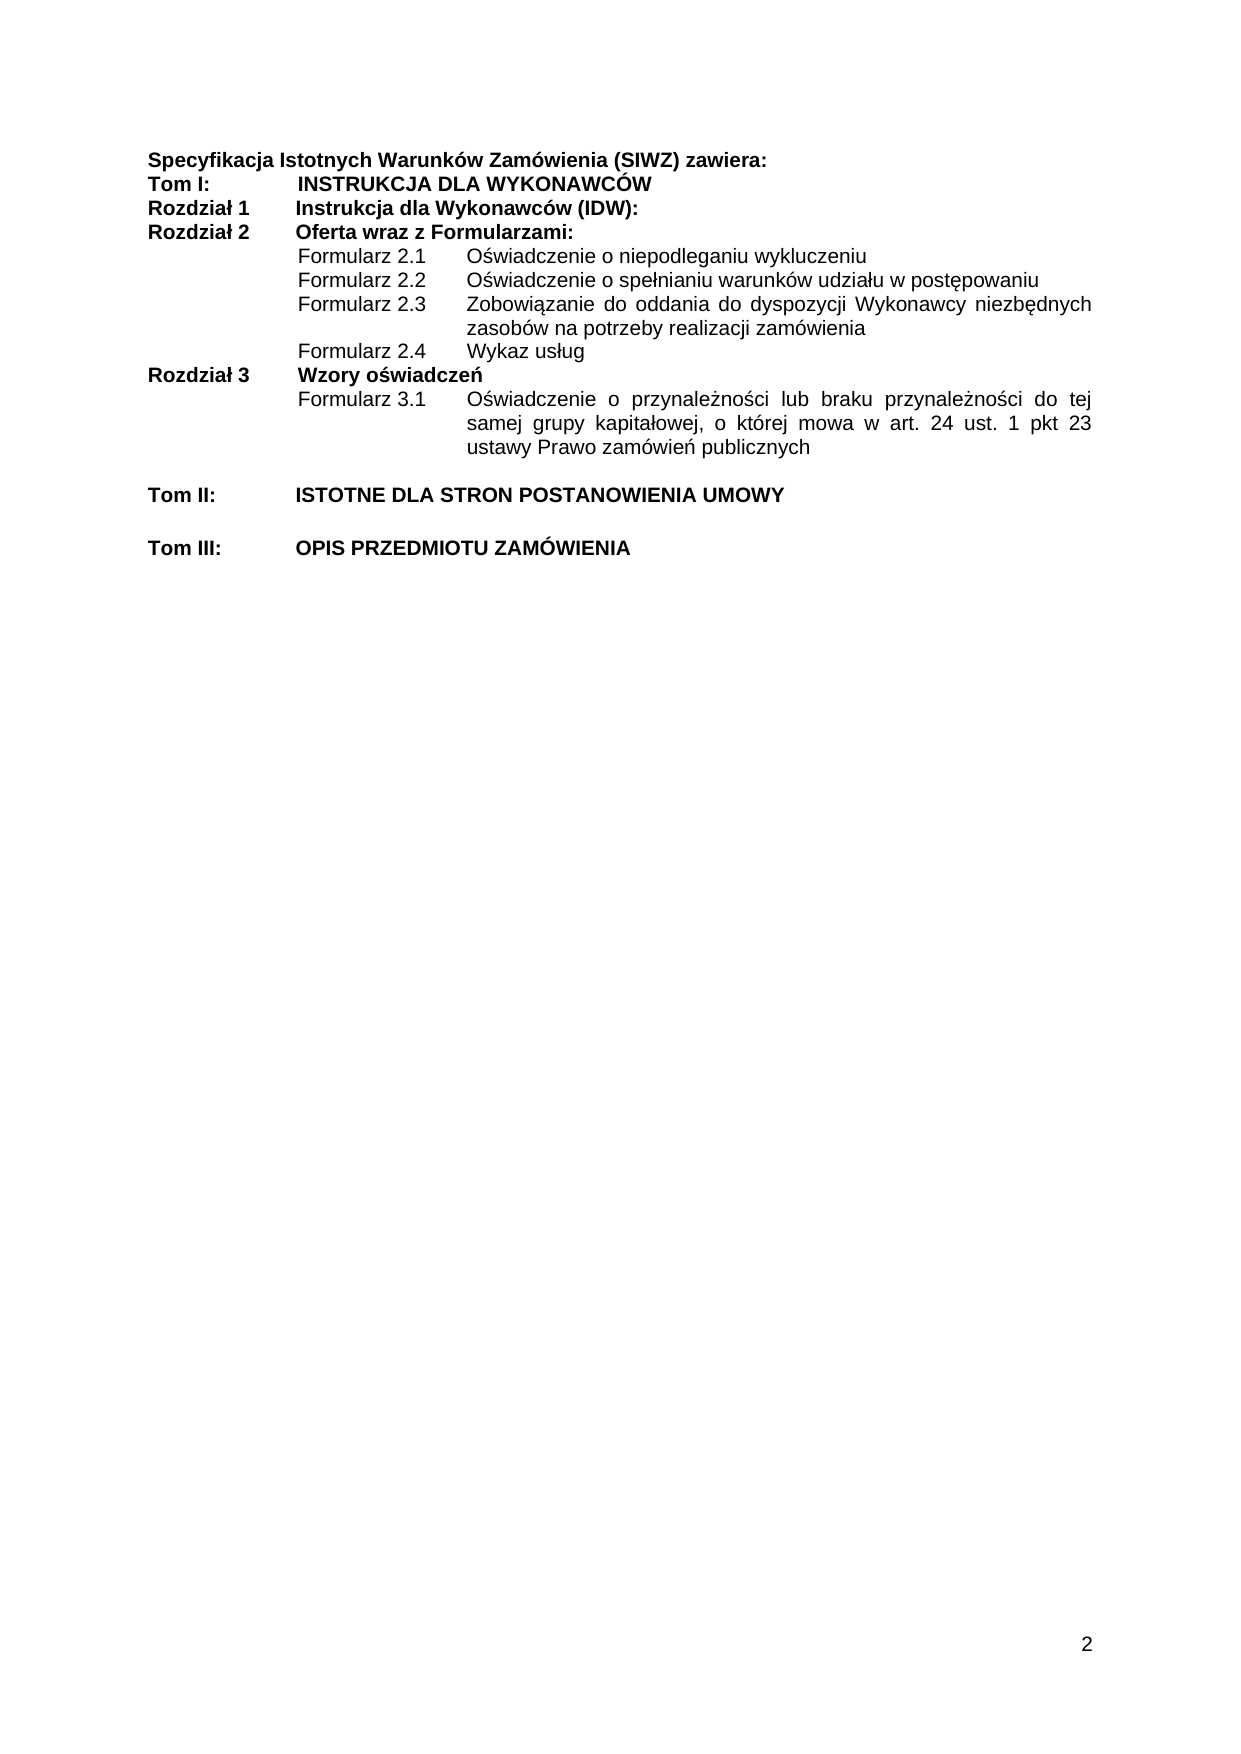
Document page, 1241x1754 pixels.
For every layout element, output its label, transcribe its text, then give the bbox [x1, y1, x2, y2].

text Tom I: INSTRUKCJA DLA WYKONAWCÓW [148, 172, 1092, 196]
text Tom II: ISTOTNE DLA STRON POSTANOWIENIA UMOWY [148, 483, 1092, 507]
text Formularz 2.1 Oświadczenie o niepodleganiu wykluczeniu [298, 243, 1092, 267]
text Rozdział 3 Wzory oświadczeń [148, 363, 1092, 387]
text Rozdział 2 Oferta wraz z Formularzami: [148, 219, 1092, 243]
text Rozdział 1 Instrukcja dla Wykonawców (IDW): [148, 196, 1092, 219]
text Tom III: OPIS PRZEDMIOTU ZAMÓWIENIA [148, 536, 1092, 560]
text Formularz 2.4 Wykaz usług [298, 339, 1092, 363]
text Formularz 2.3 Zobowiązanie do oddania do dyspozycji Wykonawcy niezbędnych zasobów na potrzeby realizacji zamówienia [298, 291, 1092, 339]
text Formularz 2.2 Oświadczenie o spełnianiu warunków udziału w postępowaniu [298, 267, 1092, 291]
text Formularz 3.1 Oświadczenie o przynależności lub braku przynależności do tej samej grupy kapitałowej, o której mowa w art. 24 ust. 1 pkt 23 ustawy Prawo zamówień publicznych [298, 387, 1092, 459]
text Specyfikacja Istotnych Warunków Zamówienia (SIWZ) zawiera: [148, 148, 1092, 172]
